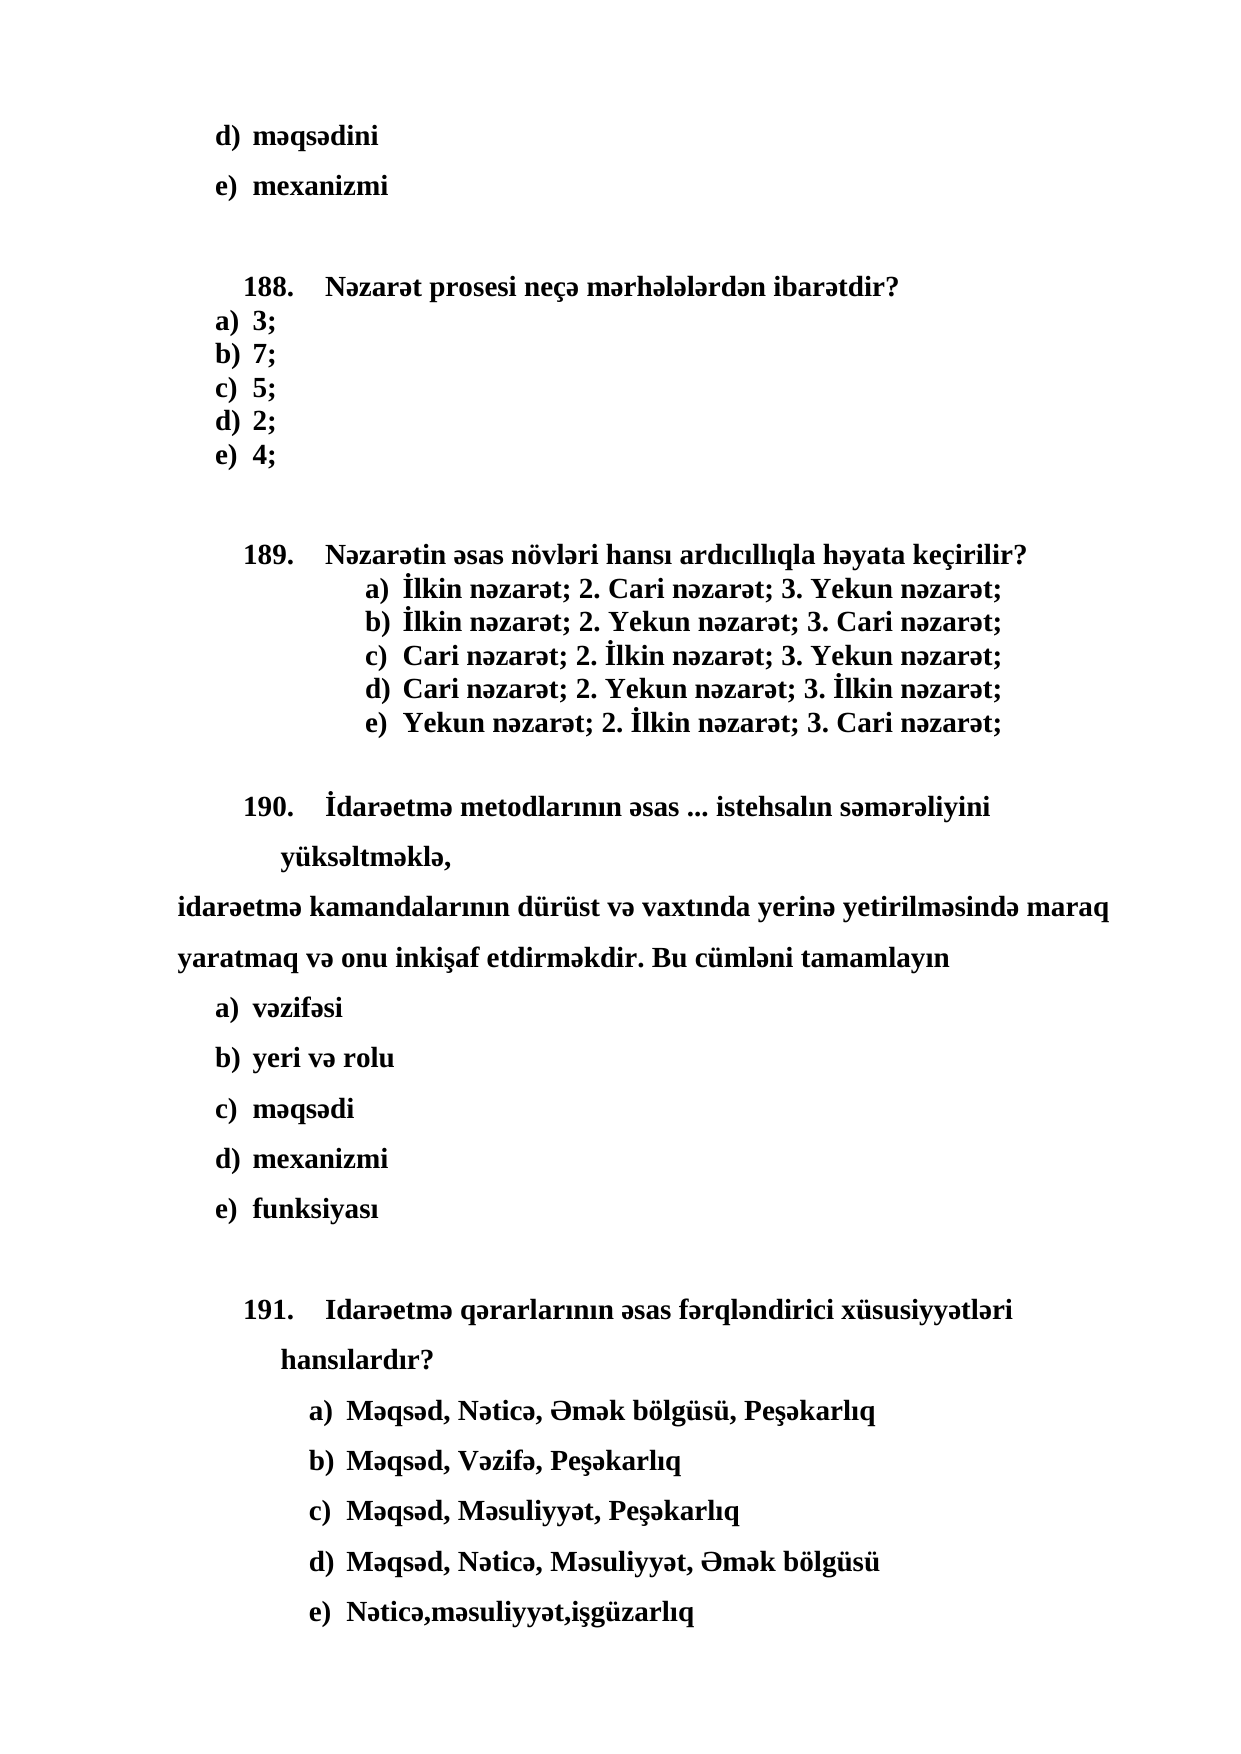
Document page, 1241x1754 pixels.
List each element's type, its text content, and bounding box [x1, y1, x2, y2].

list Məqsəd, Nəticə, Məsuliyyət, Əmək bölgüsü [308, 1544, 1152, 1577]
list Məqsəd, Vəzifə, Peşəkarlıq [308, 1443, 1152, 1477]
list Nəzarətin əsas növləri hansı ardıcıllıqla həyata keçirilir? [243, 537, 1152, 571]
list Yekun nəzarət; 2. İlkin nəzarət; 3. Cari nəzarət; [365, 705, 1152, 739]
list 2; [215, 403, 1152, 437]
list 3; [215, 303, 1152, 336]
list 7; [215, 336, 1152, 370]
list İlkin nəzarət; 2. Yekun nəzarət; 3. Cari nəzarət; [365, 604, 1152, 638]
list mexanizmi [215, 1141, 1152, 1175]
list məqsədini [215, 118, 1152, 152]
list İdarəetmə metodlarının əsas ... istehsalın səmərəliyini yüksəltməklə, [243, 789, 1152, 873]
list Məqsəd, Nəticə, Əmək bölgüsü, Peşəkarlıq [308, 1393, 1152, 1426]
list yeri və rolu [215, 1041, 1152, 1074]
list mexanizmi [215, 168, 1152, 202]
list məqsədi [215, 1091, 1152, 1124]
list Cari nəzarət; 2. İlkin nəzarət; 3. Yekun nəzarət; [365, 638, 1152, 672]
list 4; [215, 437, 1152, 470]
list Məqsəd, Məsuliyyət, Peşəkarlıq [308, 1493, 1152, 1527]
list İlkin nəzarət; 2. Cari nəzarət; 3. Yekun nəzarət; [365, 571, 1152, 604]
text idarəetmə kamandalarının dürüst və vaxtında yerinə yetirilməsində maraq yaratmaq və onu inkişaf etdirməkdir. Bu cümləni tamamlayın [177, 889, 1152, 973]
list vəzifəsi [215, 990, 1152, 1024]
list funksiyası [215, 1191, 1152, 1225]
list 5; [215, 370, 1152, 403]
list Cari nəzarət; 2. Yekun nəzarət; 3. İlkin nəzarət; [365, 672, 1152, 705]
list Nəzarət prosesi neçə mərhələlərdən ibarətdir? [243, 269, 1152, 303]
list Nəticə,məsuliyyət,işgüzarlıq [308, 1594, 1152, 1627]
list Idarəetmə qərarlarının əsas fərqləndirici xüsusiyyətləri hansılardır? [243, 1292, 1152, 1376]
